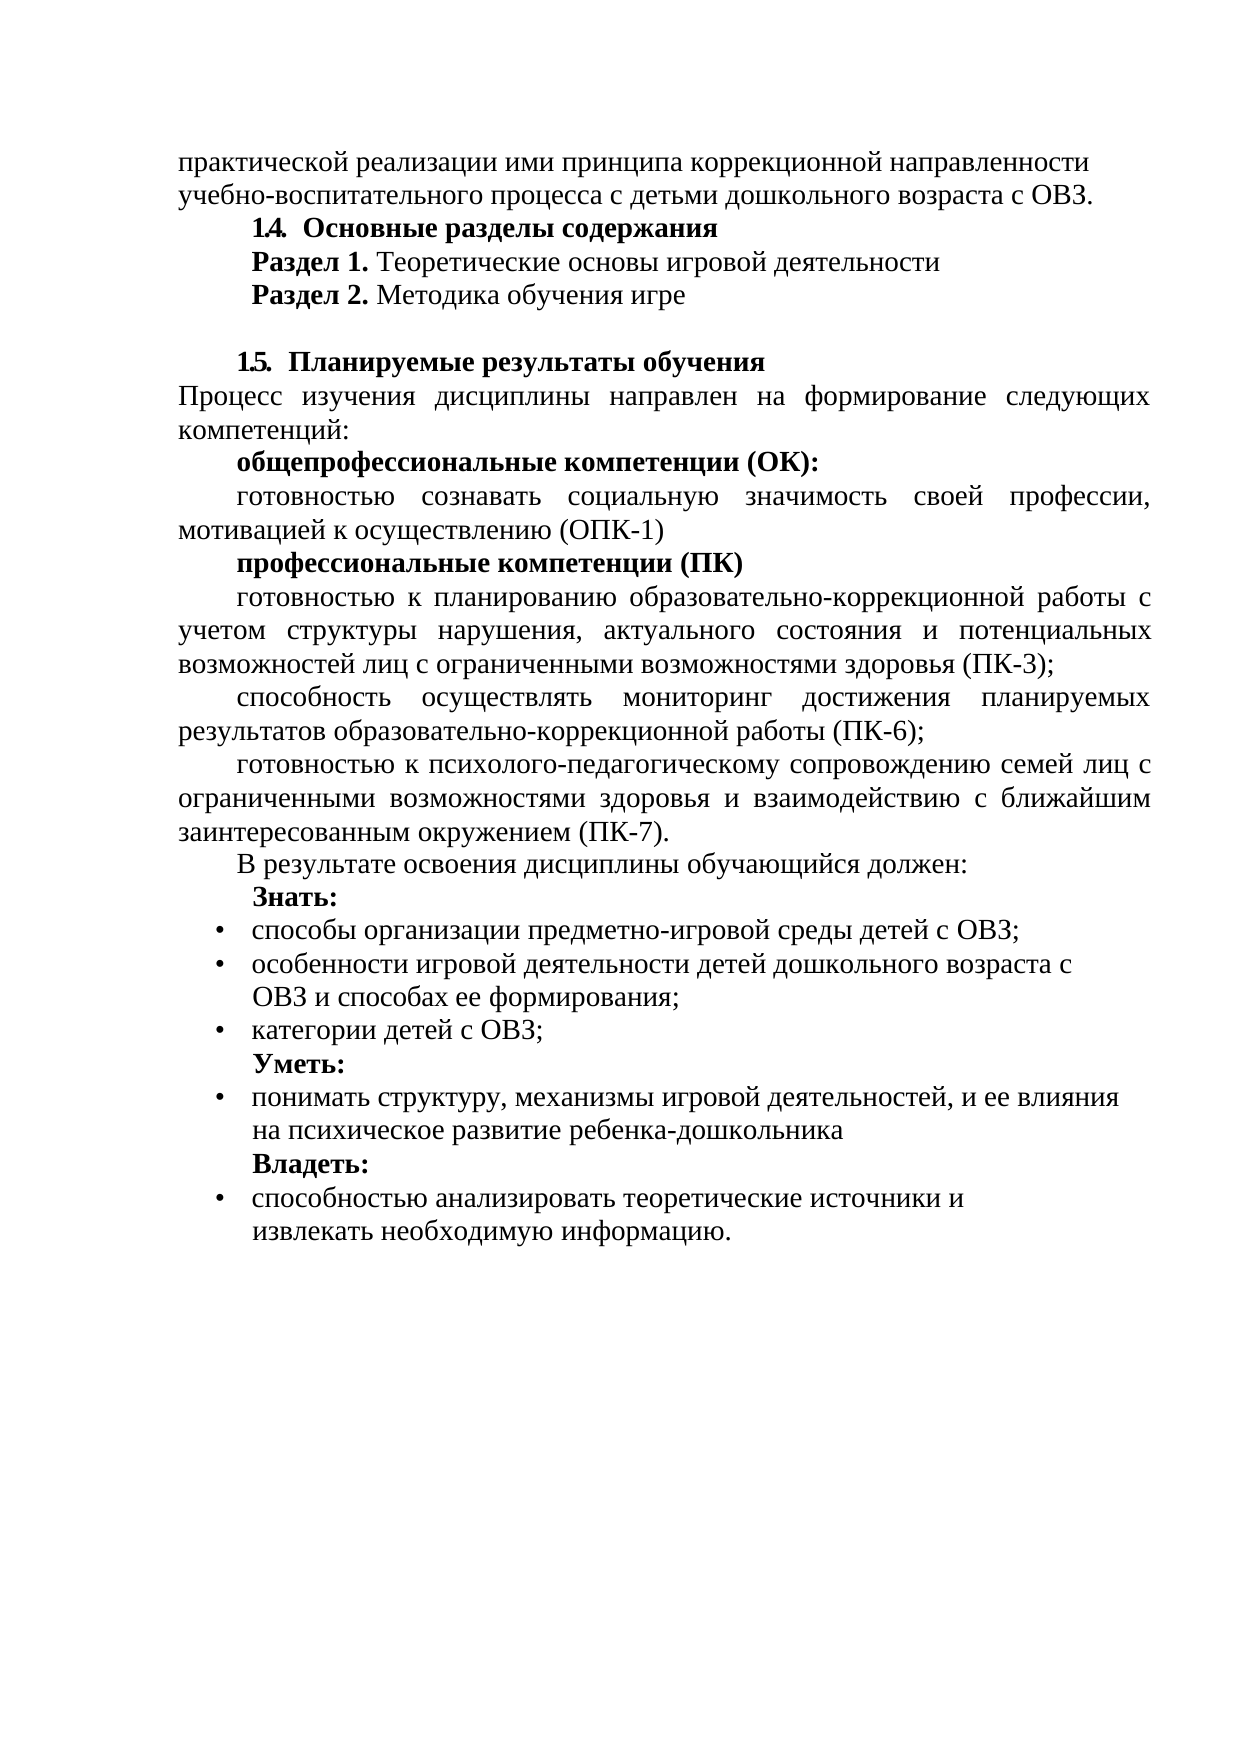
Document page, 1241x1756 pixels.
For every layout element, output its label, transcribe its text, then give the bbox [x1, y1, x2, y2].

list особенности игровой деятельности детей дошкольного возраста с ОВЗ и способах ее формирования; [214, 946, 1134, 1013]
list способы организации предметно-игровой среды детей с ОВЗ; [214, 913, 1240, 946]
subtitle Уметь: [252, 1047, 1240, 1080]
text В результате освоения дисциплины обучающийся должен: [236, 847, 1240, 880]
text Раздел 1. Теоретические основы игровой деятельности [251, 244, 1240, 278]
text готовностью сознавать социальную значимость своей профессии, мотивацией к осуществлению (ОПК-1) [178, 478, 1151, 546]
subtitle Владеть: [252, 1146, 1240, 1180]
text Процесс изучения дисциплины направлен на формирование следующих компетенций: [178, 378, 1151, 445]
subtitle Знать: [252, 880, 1240, 913]
text практической реализации ими принципа коррекционной направленности учебно-воспитательного процесса с детьми дошкольного возраста с ОВЗ. [178, 144, 1097, 211]
text готовностью к планированию образовательно-коррекционной работы с учетом структуры нарушения, актуального состояния и потенциальных возможностей лиц с ограниченными возможностями здоровья (ПК-3); [178, 579, 1152, 679]
list способностью анализировать теоретические источники и извлекать необходимую информацию. [214, 1180, 1092, 1247]
subtitle Планируемые результаты обучения [236, 345, 1240, 378]
list понимать структуру, механизмы игровой деятельностей, и ее влияния на психическое развитие ребенка-дошкольника [214, 1080, 1123, 1146]
subtitle Основные разделы содержания [251, 211, 1240, 244]
subtitle общепрофессиональные компетенции (ОК): [236, 446, 1240, 478]
text готовностью к психолого-педагогическому сопровождению семей лиц с ограниченными возможностями здоровья и взаимодействию с ближайшим заинтересованным окружением (ПК-7). [178, 747, 1152, 847]
text способность осуществлять мониторинг достижения планируемых результатов образовательно-коррекционной работы (ПК-6); [178, 679, 1151, 747]
text Раздел 2. Методика обучения игре [251, 278, 1240, 311]
list категории детей с ОВЗ; [214, 1013, 1240, 1046]
subtitle профессиональные компетенции (ПК) [236, 546, 1240, 579]
